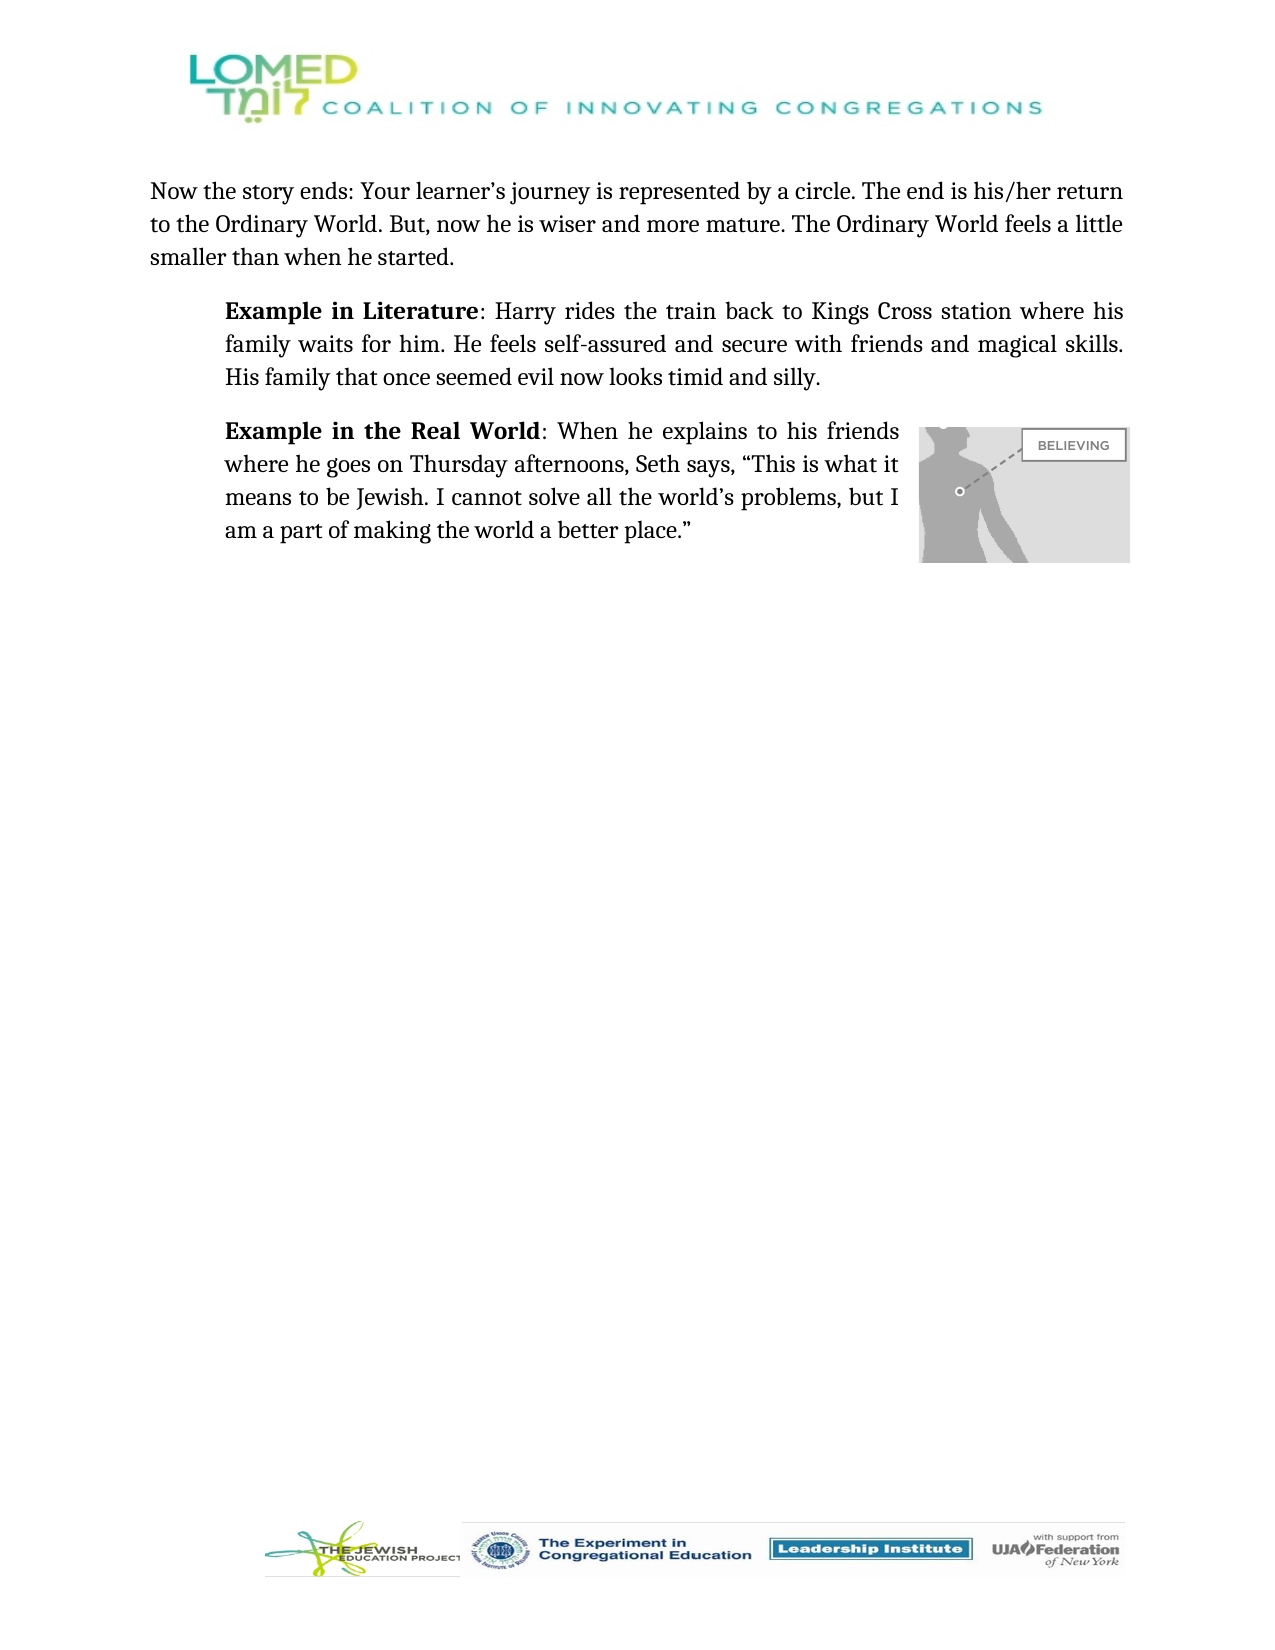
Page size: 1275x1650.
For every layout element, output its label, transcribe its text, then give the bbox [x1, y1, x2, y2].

text Example in Literature: Harry rides the train back to Kings Cross station where his family waits for him. He feels self-assured and secure with friends and magical skills. His family that once seemed evil now looks timid and silly. [225, 297, 1125, 392]
text Now the story ends: Your learner’s journey is represented by a circle. The end is his/her return to the Ordinary World. But, now he is wiser and more mature. The Ordinary World feels a little smaller than when he started. [150, 177, 1125, 272]
picture [150, 28, 1084, 149]
text Example in the Real World: When he explains to his friends where he goes on Thursday afternoons, Seth says, “This is what it means to be Jewish. I cannot solve all the world’s problems, but I am a part of making the world a better place.” [225, 417, 1125, 545]
picture [918, 427, 1130, 563]
picture [265, 1521, 1125, 1577]
